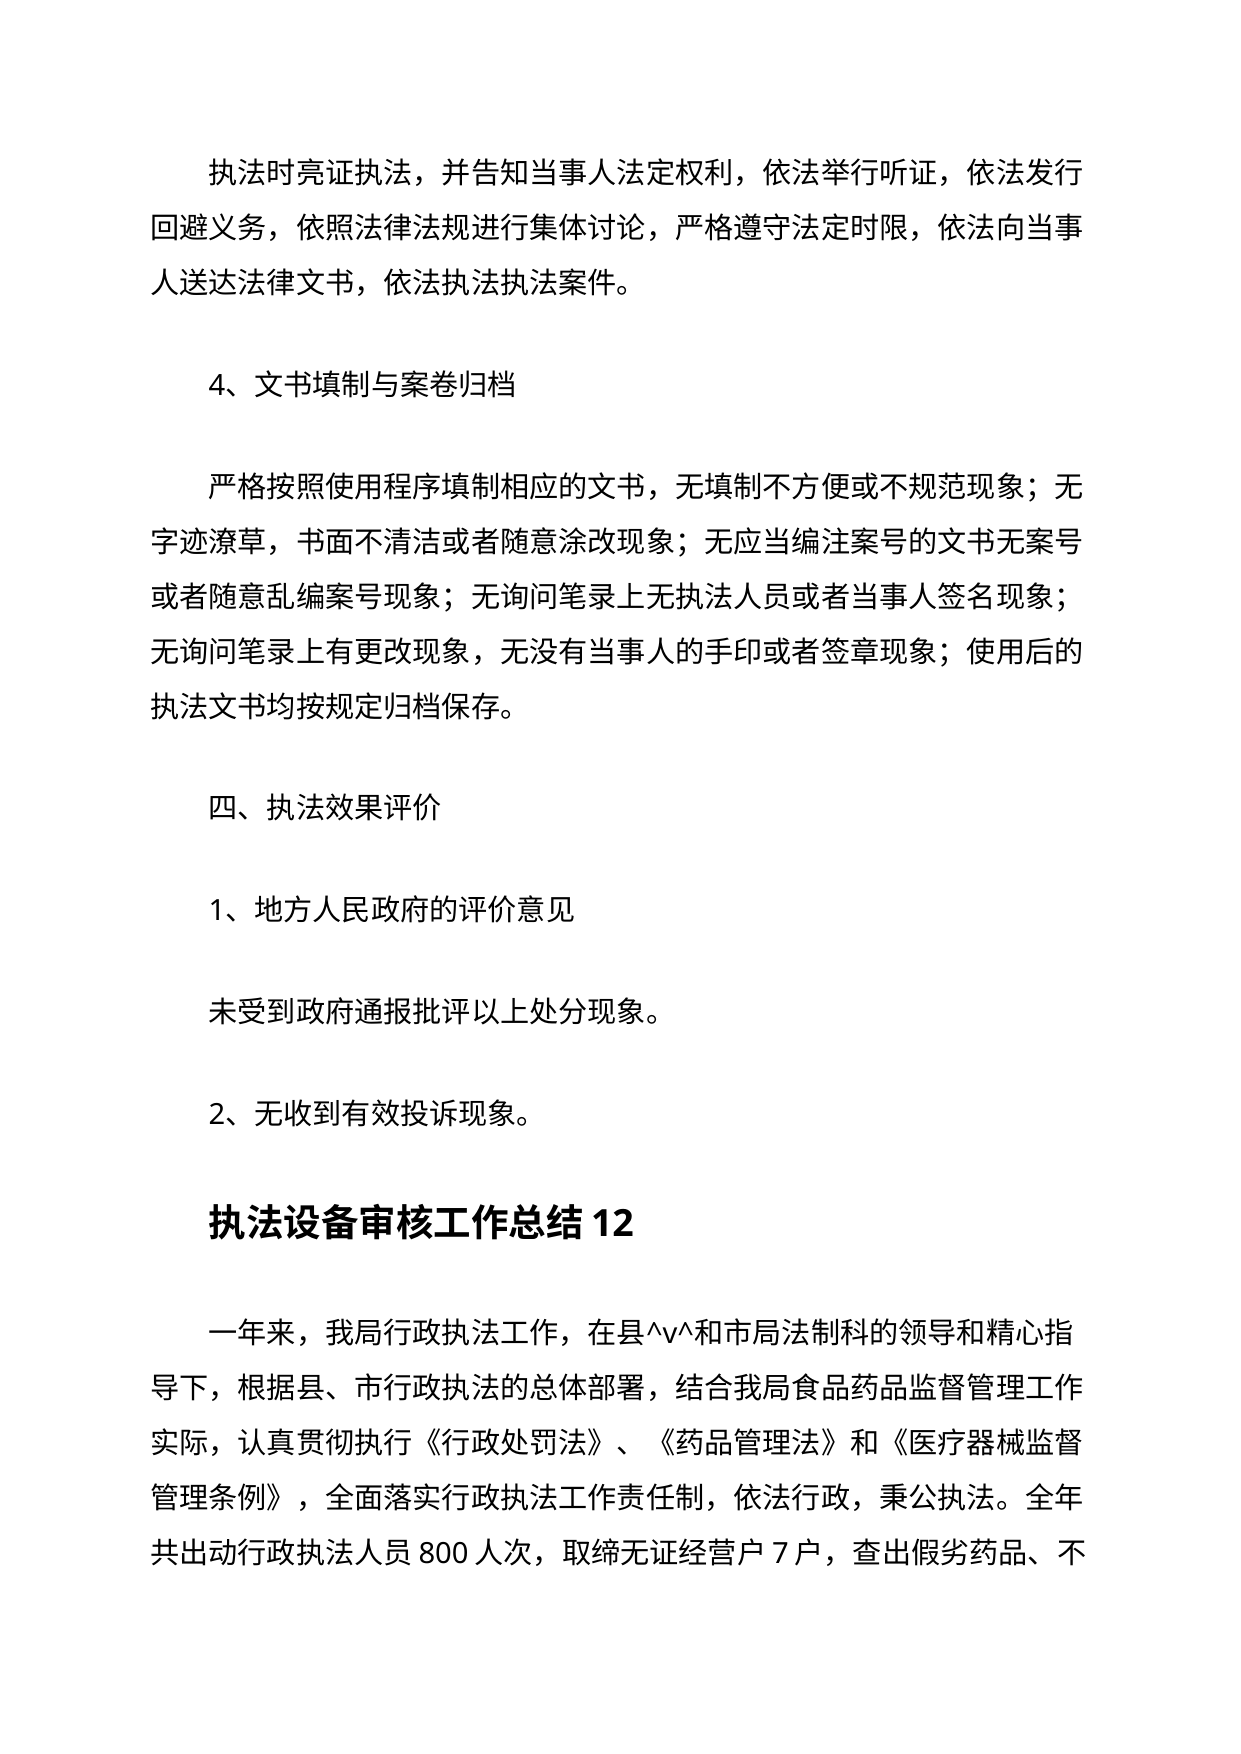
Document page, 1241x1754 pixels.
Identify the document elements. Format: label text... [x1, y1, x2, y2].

text 四、执法效果评价 [150, 785, 1090, 827]
text 4、文书填制与案卷归档 [150, 362, 1090, 404]
text 1、地方人民政府的评价意见 [150, 887, 1090, 929]
text 严格按照使用程序填制相应的文书，无填制不方便或不规范现象；无字迹潦草，书面不清洁或者随意涂改现象；无应当编注案号的文书无案号或者随意乱编案号现象；无询问笔录上无执法人员或者当事人签名现象；无询问笔录上有更改现象，无没有当事人的手印或者签章现象；使用后的执法文书均按规定归档保存。 [150, 463, 1090, 725]
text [150, 1310, 1090, 1572]
text 2、无收到有效投诉现象。 [150, 1090, 1090, 1133]
text 未受到政府通报批评以上处分现象。 [150, 989, 1090, 1031]
text 执法时亮证执法，并告知当事人法定权利，依法举行听证，依法发行回避义务，依照法律法规进行集体讨论，严格遵守法定时限，依法向当事人送达法律文书，依法执法执法案件。 [150, 150, 1090, 302]
text 执法设备审核工作总结12 [150, 1192, 1090, 1247]
